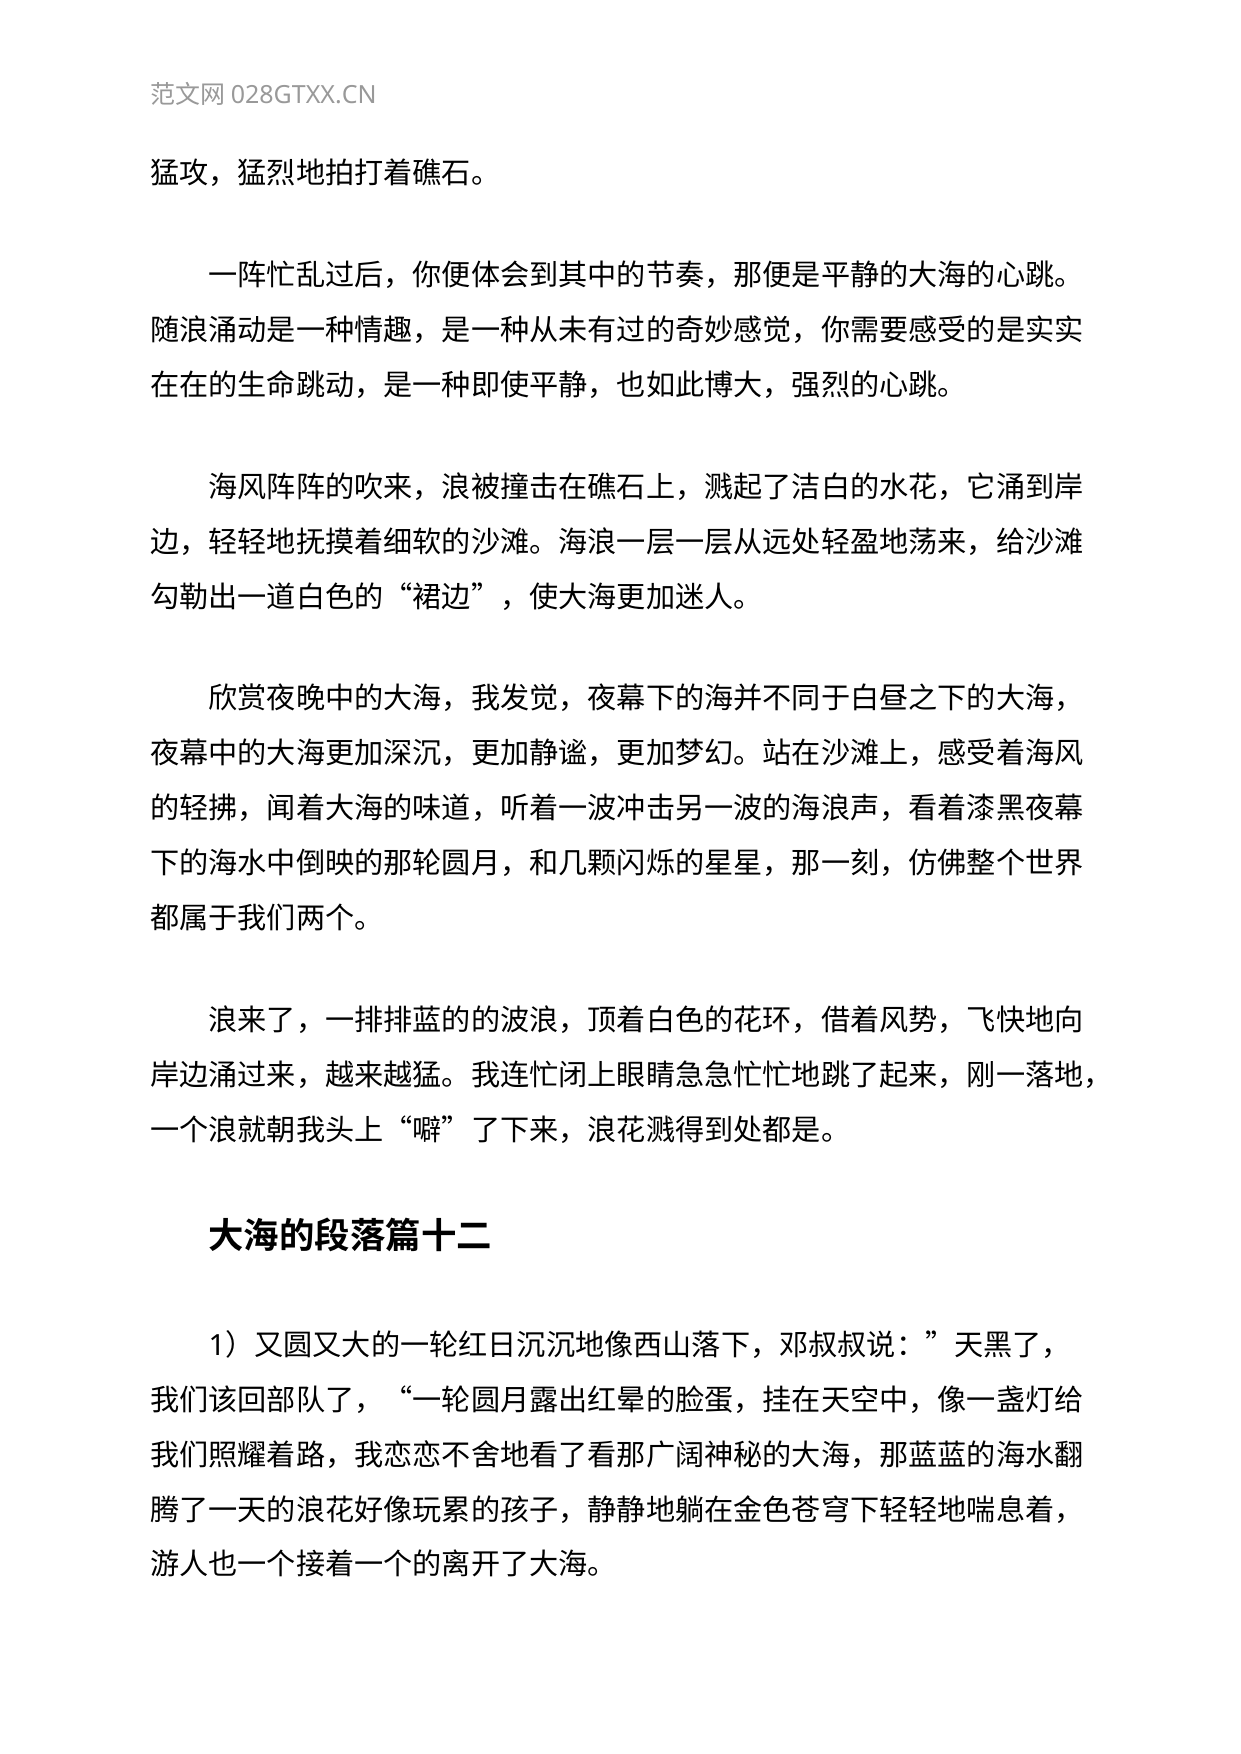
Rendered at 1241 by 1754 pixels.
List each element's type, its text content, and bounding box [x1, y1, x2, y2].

text 欣赏夜晚中的大海，我发觉，夜幕下的海并不同于白昼之下的大海，夜幕中的大海更加深沉，更加静谧，更加梦幻。站在沙滩上，感受着海风的轻拂，闻着大海的味道，听着一波冲击另一波的海浪声，看着漆黑夜幕下的海水中倒映的那轮圆月，和几颗闪烁的星星，那一刻，仿佛整个世界都属于我们两个。 [150, 675, 1090, 937]
text 大海的段落篇十二 [150, 1208, 1090, 1259]
text 海风阵阵的吹来，浪被撞击在礁石上，溅起了洁白的水花，它涌到岸边，轻轻地抚摸着细软的沙滩。海浪一层一层从远处轻盈地荡来，给沙滩勾勒出一道白色的“裙边”，使大海更加迷人。 [150, 463, 1090, 615]
text 浪来了，一排排蓝的的波浪，顶着白色的花环，借着风势，飞快地向岸边涌过来，越来越猛。我连忙闭上眼睛急急忙忙地跳了起来，刚一落地，一个浪就朝我头上“噼”了下来，浪花溅得到处都是。 [150, 996, 1090, 1148]
text 一阵忙乱过后，你便体会到其中的节奏，那便是平静的大海的心跳。随浪涌动是一种情趣，是一种从未有过的奇妙感觉，你需要感受的是实实在在的生命跳动，是一种即使平静，也如此博大，强烈的心跳。 [150, 252, 1090, 404]
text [150, 150, 1090, 192]
text 1）又圆又大的一轮红日沉沉地像西山落下，邓叔叔说：”天黑了，我们该回部队了，“一轮圆月露出红晕的脸蛋，挂在天空中，像一盏灯给我们照耀着路，我恋恋不舍地看了看那广阔神秘的大海，那蓝蓝的海水翻腾了一天的浪花好像玩累的孩子，静静地躺在金色苍穹下轻轻地喘息着，游人也一个接着一个的离开了大海。 [150, 1321, 1090, 1583]
